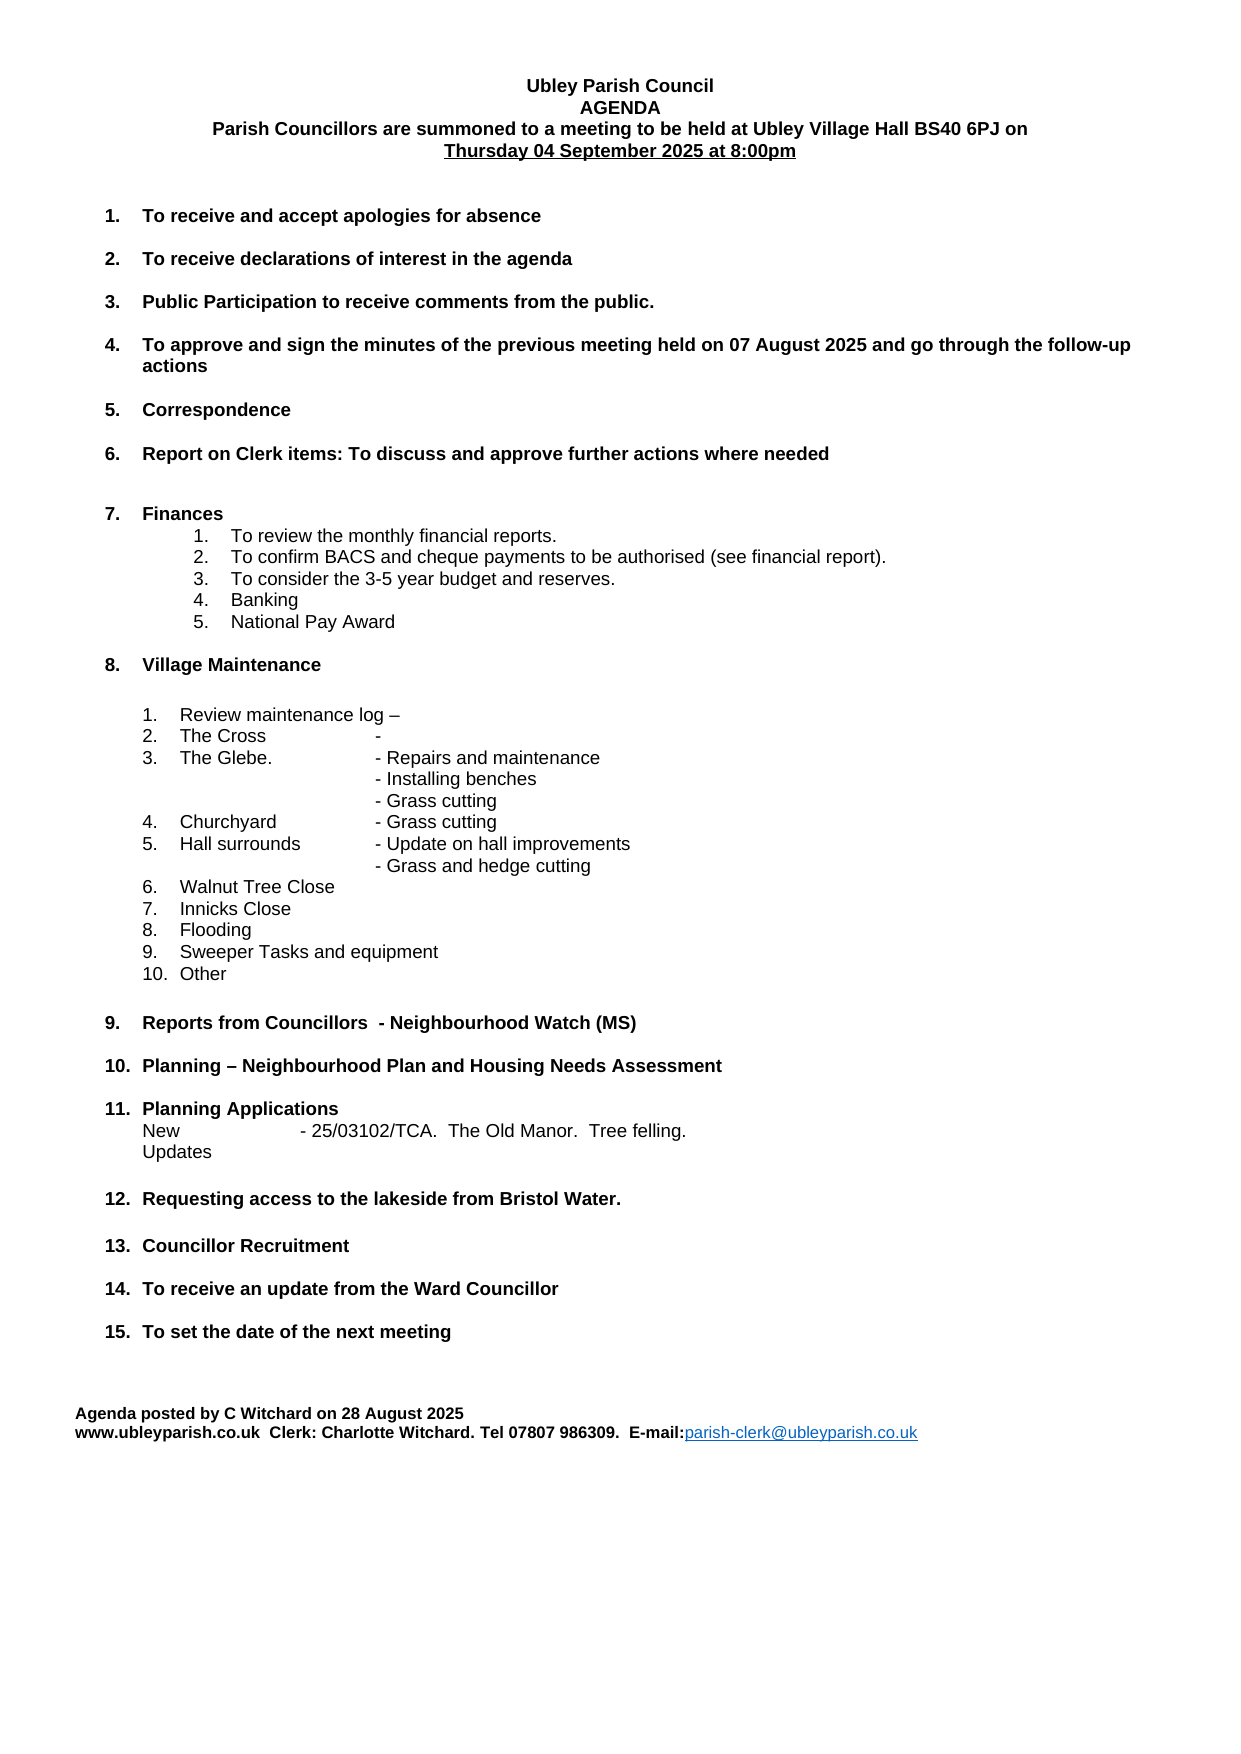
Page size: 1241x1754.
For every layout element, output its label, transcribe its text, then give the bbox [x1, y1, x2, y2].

list To receive an update from the Ward Councillor [104, 1277, 1165, 1299]
list Churchyard - Grass cutting [142, 811, 1165, 833]
list Planning – Neighbourhood Plan and Housing Needs Assessment [104, 1055, 1165, 1077]
list Requesting access to the lakeside from Bristol Water. [104, 1188, 1165, 1209]
list To consider the 3-5 year budget and reserves. [193, 568, 1165, 589]
list Review maintenance log – [142, 703, 1165, 725]
list Village Maintenance [104, 654, 1165, 676]
list National Pay Award [193, 611, 1165, 632]
text - Installing benches [300, 768, 1165, 790]
list Reports from Councillors - Neighbourhood Watch (MS) [104, 1012, 1165, 1033]
text Ubley Parish Council [75, 75, 1165, 97]
list To approve and sign the minutes of the previous meeting held on 07 August 2025 and go through the follow-up actions [104, 334, 1165, 377]
list To review the monthly financial reports. [193, 524, 1165, 546]
list Walnut Tree Close [142, 876, 1165, 898]
list Planning Applications [104, 1098, 1165, 1120]
list To confirm BACS and cheque payments to be authorised (see financial report). [193, 546, 1165, 568]
list To receive and accept apologies for absence [104, 204, 1165, 226]
text - Grass cutting [300, 790, 1165, 811]
list Report on Clerk items: To discuss and approve further actions where needed [104, 443, 1165, 465]
list Public Participation to receive comments from the public. [104, 291, 1165, 312]
list Hall surrounds - Update on hall improvements [142, 833, 1165, 854]
list The Glebe. - Repairs and maintenance [142, 747, 1165, 768]
text Agenda posted by C Witchard on 28 August 2025 [75, 1404, 1165, 1423]
list The Cross - [142, 725, 1165, 747]
list Banking [193, 589, 1165, 611]
list Correspondence [104, 398, 1165, 420]
list Flooding [142, 919, 1165, 941]
list Sweeper Tasks and equipment [142, 941, 1165, 962]
text www.ubleyparish.co.uk Clerk: Charlotte Witchard. Tel 07807 986309. E-mail:parish-clerk@ubleyparish.co.uk [75, 1423, 1165, 1442]
list Councillor Recruitment [104, 1234, 1165, 1256]
text Thursday 04 September 2025 at 8:00pm [75, 140, 1165, 161]
text New - 25/03102/TCA. The Old Manor. Tree felling. [142, 1120, 1165, 1141]
text Parish Councillors are summoned to a meeting to be held at Ubley Village Hall BS40 6PJ on [75, 118, 1165, 140]
list Finances [104, 503, 1165, 524]
text - Grass and hedge cutting [375, 854, 1165, 876]
list Innicks Close [142, 898, 1165, 919]
text AGENDA [75, 97, 1165, 118]
list Other [142, 962, 1165, 984]
text Updates [142, 1141, 1165, 1163]
list To set the date of the next meeting [104, 1321, 1165, 1342]
list To receive declarations of interest in the agenda [104, 247, 1165, 269]
